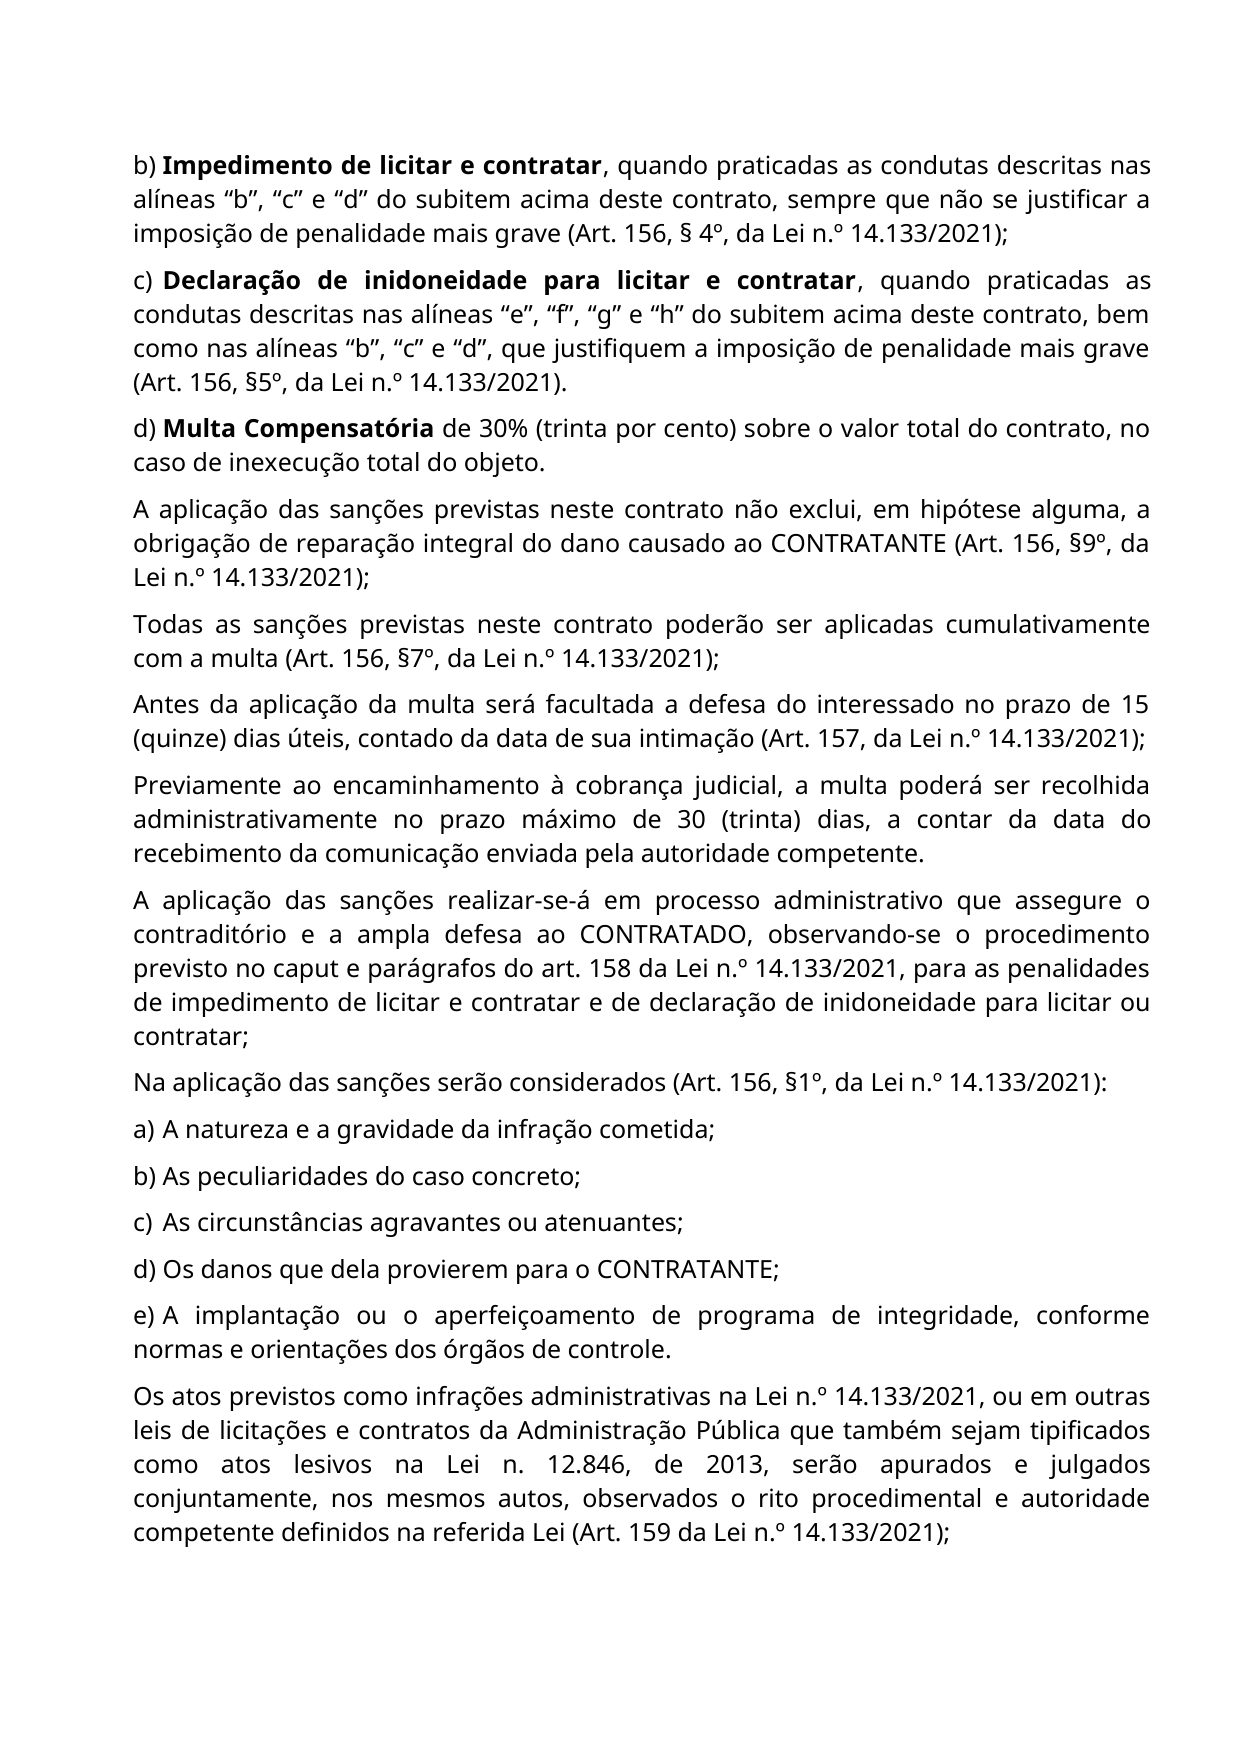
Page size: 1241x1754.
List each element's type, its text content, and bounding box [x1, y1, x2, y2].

list Declaração de inidoneidade para licitar e contratar, quando praticadas as condutas descritas nas alíneas “e”, “f”, “g” e “h” do subitem acima deste contrato, bem como nas alíneas “b”, “c” e “d”, que justifiquem a imposição de penalidade mais grave (Art. 156, §5º, da Lei n.º 14.133/2021). [133, 262, 1152, 398]
list A natureza e a gravidade da infração cometida; [133, 1112, 1152, 1146]
list As peculiaridades do caso concreto; [133, 1158, 1152, 1192]
list Impedimento de licitar e contratar, quando praticadas as condutas descritas nas alíneas “b”, “c” e “d” do subitem acima deste contrato, sempre que não se justificar a imposição de penalidade mais grave (Art. 156, § 4º, da Lei n.º 14.133/2021); [133, 148, 1152, 250]
text Antes da aplicação da multa será facultada a defesa do interessado no prazo de 15 (quinze) dias úteis, contado da data de sua intimação (Art. 157, da Lei n.º 14.133/2021); [133, 687, 1152, 755]
list A implantação ou o aperfeiçoamento de programa de integridade, conforme normas e orientações dos órgãos de controle. [133, 1298, 1152, 1366]
list Os danos que dela provierem para o CONTRATANTE; [133, 1251, 1152, 1285]
text Os atos previstos como infrações administrativas na Lei n.º 14.133/2021, ou em outras leis de licitações e contratos da Administração Pública que também sejam tipificados como atos lesivos na Lei n. 12.846, de 2013, serão apurados e julgados conjuntamente, nos mesmos autos, observados o rito procedimental e autoridade competente definidos na referida Lei (Art. 159 da Lei n.º 14.133/2021); [133, 1378, 1152, 1549]
list A aplicação das sanções previstas neste contrato não exclui, em hipótese alguma, a obrigação de reparação integral do dano causado ao CONTRATANTE (Art. 156, §9º, da Lei n.º 14.133/2021); [133, 492, 1152, 594]
text Previamente ao encaminhamento à cobrança judicial, a multa poderá ser recolhida administrativamente no prazo máximo de 30 (trinta) dias, a contar da data do recebimento da comunicação enviada pela autoridade competente. [133, 768, 1152, 870]
list Multa Compensatória de 30% (trinta por cento) sobre o valor total do contrato, no caso de inexecução total do objeto. [133, 411, 1152, 479]
text Na aplicação das sanções serão considerados (Art. 156, §1º, da Lei n.º 14.133/2021): [133, 1065, 1152, 1099]
text A aplicação das sanções realizar-se-á em processo administrativo que assegure o contraditório e a ampla defesa ao CONTRATADO, observando-se o procedimento previsto no caput e parágrafos do art. 158 da Lei n.º 14.133/2021, para as penalidades de impedimento de licitar e contratar e de declaração de inidoneidade para licitar ou contratar; [133, 882, 1152, 1053]
text Todas as sanções previstas neste contrato poderão ser aplicadas cumulativamente com a multa (Art. 156, §7º, da Lei n.º 14.133/2021); [133, 606, 1152, 674]
list As circunstâncias agravantes ou atenuantes; [133, 1205, 1152, 1239]
